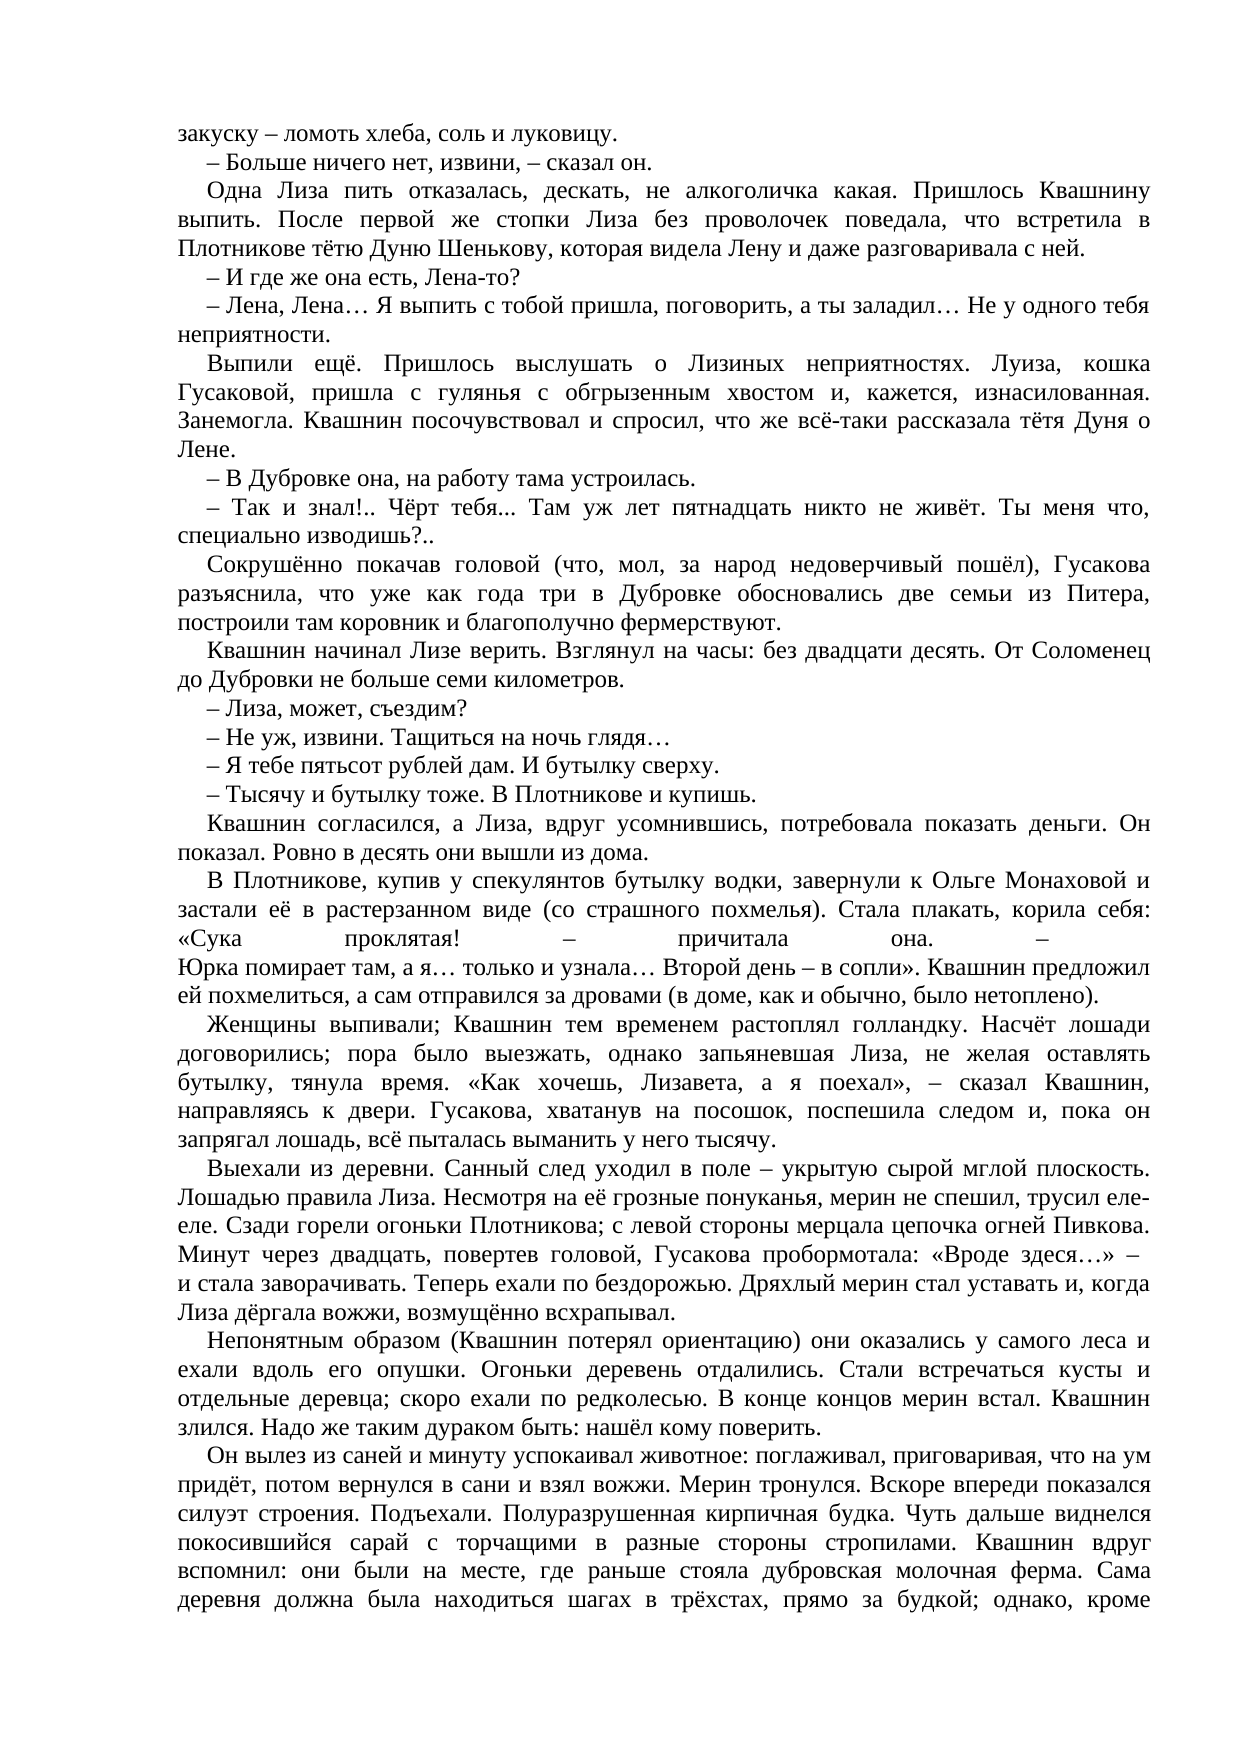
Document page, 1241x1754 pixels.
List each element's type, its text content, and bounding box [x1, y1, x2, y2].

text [177, 1441, 1152, 1613]
text Непонятным образом (Квашнин потерял ориентацию) они оказались у самого леса и ехали вдоль его опушки. Огоньки деревень отдалились. Стали встречаться кусты и отдельные деревца; скоро ехали по редколесью. В конце концов мерин встал. Квашнин злился. Надо же таким дураком быть: нашёл кому поверить. [177, 1326, 1152, 1441]
text – Лиза, может, съездим? [177, 693, 1152, 722]
text – Тысячу и бутылку тоже. В Плотникове и купишь. [177, 779, 1152, 808]
text – Не уж, извини. Тащиться на ночь глядя… [177, 722, 1152, 751]
text Женщины выпивали; Квашнин тем временем растоплял голландку. Насчёт лошади договорились; пора было выезжать, однако запьяневшая Лиза, не желая оставлять бутылку, тянула время. «Как хочешь, Лизавета, а я поехал», – сказал Квашнин, направляясь к двери. Гусакова, хватанув на посошок, поспешила следом и, пока он запрягал лошадь, всё пыталась выманить у него тысячу. [177, 1009, 1152, 1153]
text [177, 118, 1152, 147]
text – Так и знал!.. Чёрт тебя... Там уж лет пятнадцать никто не живёт. Ты меня что, специально изводишь?.. [177, 492, 1152, 549]
text – Лена, Лена… Я выпить с тобой пришла, поговорить, а ты заладил… Не у одного тебя неприятности. [177, 291, 1152, 348]
text Выехали из деревни. Санный след уходил в поле – укрытую сырой мглой плоскость. Лошадью правила Лиза. Несмотря на её грозные понуканья, мерин не спешил, трусил еле-еле. Сзади горели огоньки Плотникова; с левой стороны мерцала цепочка огней Пивкова. Минут через двадцать, повертев головой, Гусакова пробормотала: «Вроде здеся…» – и стала заворачивать. Теперь ехали по бездорожью. Дряхлый мерин стал уставать и, когда Лиза дёргала вожжи, возмущённо всхрапывал. [177, 1153, 1152, 1326]
text – Больше ничего нет, извини, – сказал он. [177, 147, 1152, 176]
text Квашнин начинал Лизе верить. Взглянул на часы: без двадцати десять. От Соломенец до Дубровки не больше семи километров. [177, 636, 1152, 693]
text Сокрушённо покачав головой (что, мол, за народ недоверчивый пошёл), Гусакова разъяснила, что уже как года три в Дубровке обосновались две семьи из Питера, построили там коровник и благополучно фермерствуют. [177, 549, 1152, 636]
text Квашнин согласился, а Лиза, вдруг усомнившись, потребовала показать деньги. Он показал. Ровно в десять они вышли из дома. [177, 808, 1152, 866]
text Выпили ещё. Пришлось выслушать о Лизиных неприятностях. Луиза, кошка Гусаковой, пришла с гулянья с обгрызенным хвостом и, кажется, изнасилованная. Занемогла. Квашнин посочувствовал и спросил, что же всё-таки рассказала тётя Дуня о Лене. [177, 348, 1152, 463]
text – В Дубровке она, на работу тама устроилась. [177, 463, 1152, 492]
text – И где же она есть, Лена-то? [177, 262, 1152, 291]
text В Плотникове, купив у спекулянтов бутылку водки, завернули к Ольге Монаховой и застали её в растерзанном виде (со страшного похмелья). Стала плакать, корила себя: «Сука проклятая! – причитала она. – Юрка помирает там, а я… только и узнала… Второй день – в сопли». Квашнин предложил ей похмелиться, а сам отправился за дровами (в доме, как и обычно, было нетоплено). [177, 866, 1152, 1009]
text Одна Лиза пить отказалась, дескать, не алкоголичка какая. Пришлось Квашнину выпить. После первой же стопки Лиза без проволочек поведала, что встретила в Плотникове тётю Дуню Шенькову, которая видела Лену и даже разговаривала с ней. [177, 176, 1152, 262]
text – Я тебе пятьсот рублей дам. И бутылку сверху. [177, 751, 1152, 779]
